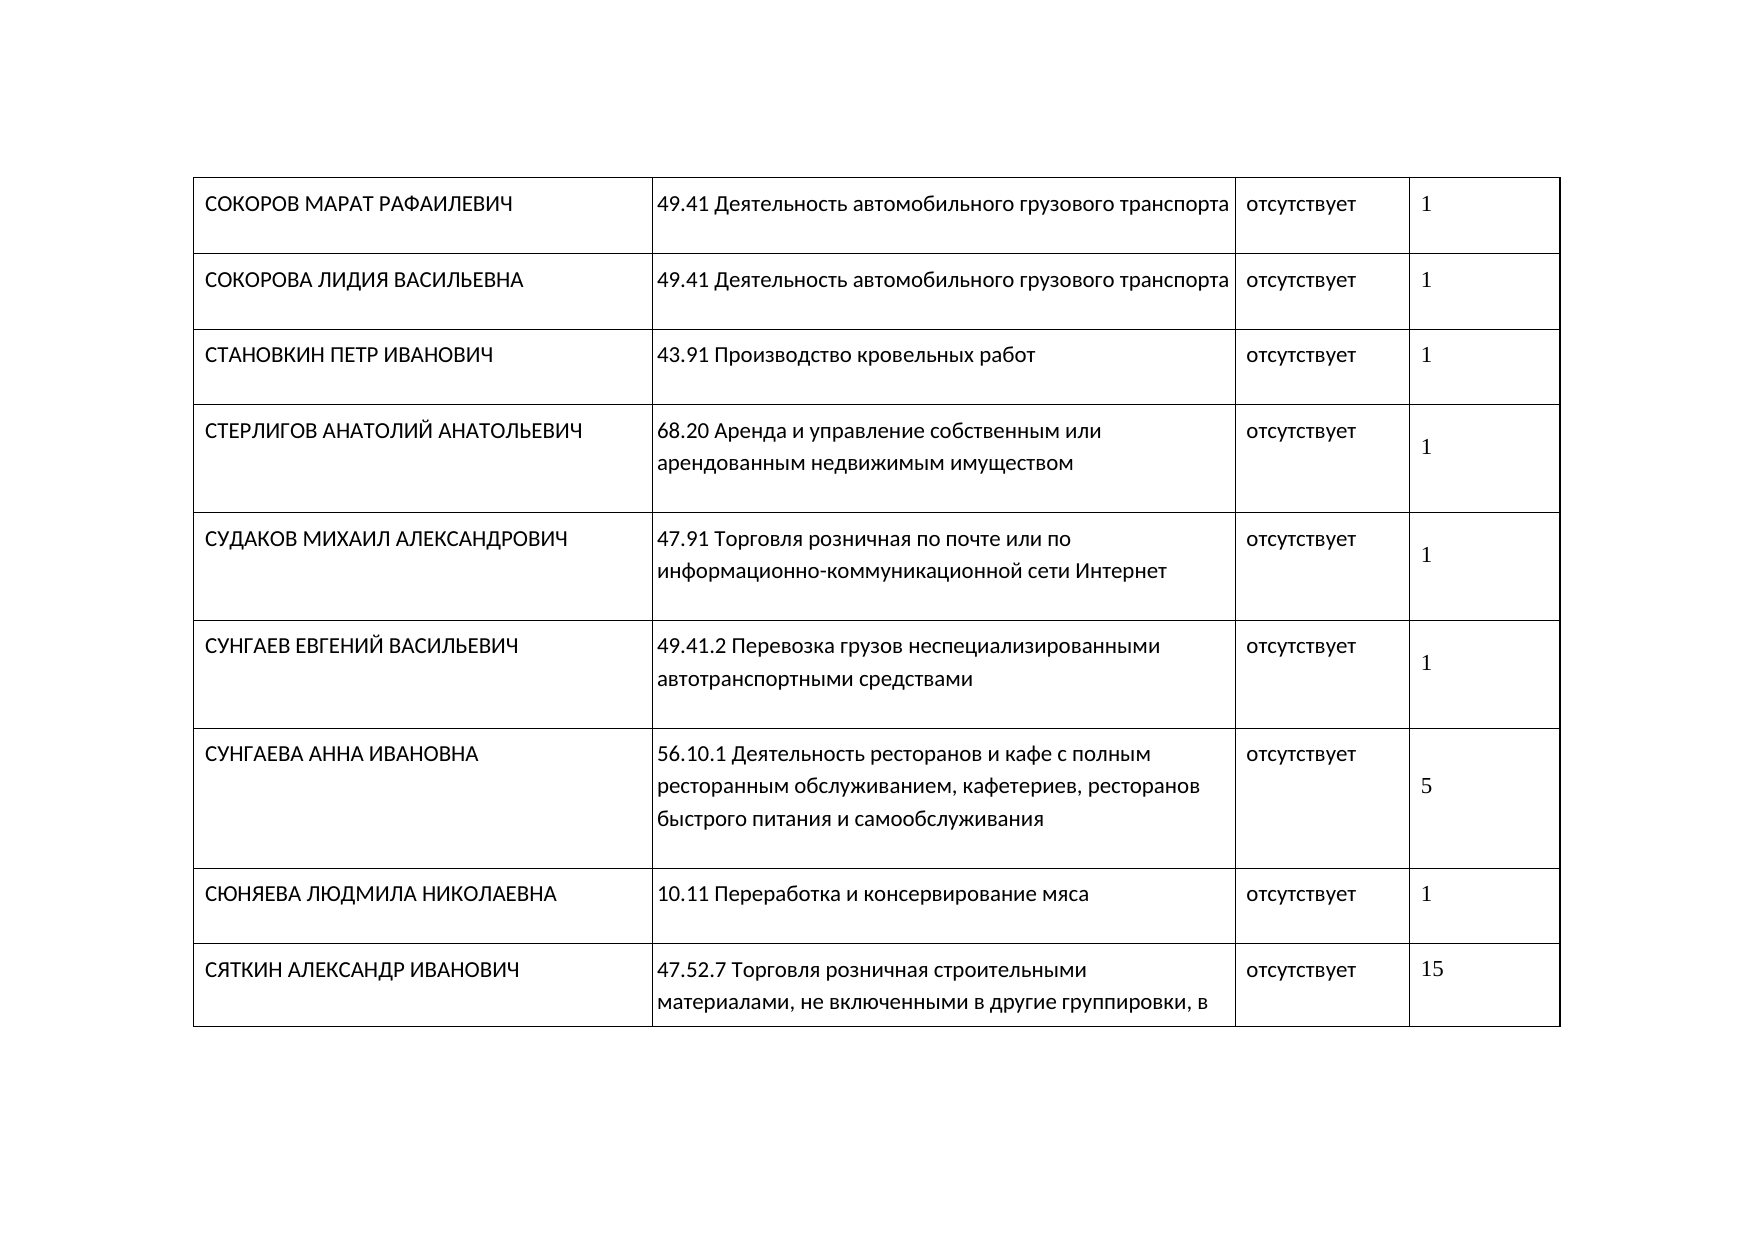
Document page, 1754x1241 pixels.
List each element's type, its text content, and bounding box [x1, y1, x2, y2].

table_cell СОКОРОВ МАРАТ РАФАИЛЕВИЧ [194, 178, 652, 253]
table_cell СУНГАЕВА АННА ИВАНОВНА [194, 729, 652, 867]
table_cell 1 [1410, 405, 1559, 512]
table_cell 1 [1410, 178, 1559, 253]
table_cell отсутствует [1236, 944, 1409, 1026]
table_cell отсутствует [1236, 869, 1409, 943]
table_cell 1 [1410, 254, 1559, 328]
table_cell отсутствует [1236, 729, 1409, 867]
table_cell СУДАКОВ МИХАИЛ АЛЕКСАНДРОВИЧ [194, 513, 652, 620]
table_cell 10.11 Переработка и консервирование мяса [653, 869, 1235, 943]
table_cell СОКОРОВА ЛИДИЯ ВАСИЛЬЕВНА [194, 254, 652, 328]
table_cell 1 [1410, 869, 1559, 943]
table_cell отсутствует [1236, 254, 1409, 328]
table_cell 1 [1410, 621, 1559, 727]
table_cell отсутствует [1236, 621, 1409, 727]
table_cell СЮНЯЕВА ЛЮДМИЛА НИКОЛАЕВНА [194, 869, 652, 943]
table_cell 1 [1410, 513, 1559, 620]
table_cell 49.41 Деятельность автомобильного грузового транспорта [653, 178, 1235, 253]
table_cell СТАНОВКИН ПЕТР ИВАНОВИЧ [194, 330, 652, 404]
table_cell отсутствует [1236, 513, 1409, 620]
table_cell СУНГАЕВ ЕВГЕНИЙ ВАСИЛЬЕВИЧ [194, 621, 652, 727]
table_cell 47.91 Торговля розничная по почте или по информационно-коммуникационной сети Интернет [653, 513, 1235, 620]
table_cell отсутствует [1236, 405, 1409, 512]
table_cell 5 [1410, 729, 1559, 867]
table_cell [194, 944, 652, 1026]
table_cell отсутствует [1236, 330, 1409, 404]
table_cell 56.10.1 Деятельность ресторанов и кафе с полным ресторанным обслуживанием, кафетериев, ресторанов быстрого питания и самообслуживания [653, 729, 1235, 867]
table_cell отсутствует [1236, 178, 1409, 253]
table_cell 49.41 Деятельность автомобильного грузового транспорта [653, 254, 1235, 328]
table_cell 15 [1410, 944, 1559, 1026]
table_cell 68.20 Аренда и управление собственным или арендованным недвижимым имуществом [653, 405, 1235, 512]
table_cell СТЕРЛИГОВ АНАТОЛИЙ АНАТОЛЬЕВИЧ [194, 405, 652, 512]
table_cell 1 [1410, 330, 1559, 404]
table_cell 49.41.2 Перевозка грузов неспециализированными автотранспортными средствами [653, 621, 1235, 727]
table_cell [653, 944, 1235, 1026]
table_cell 43.91 Производство кровельных работ [653, 330, 1235, 404]
